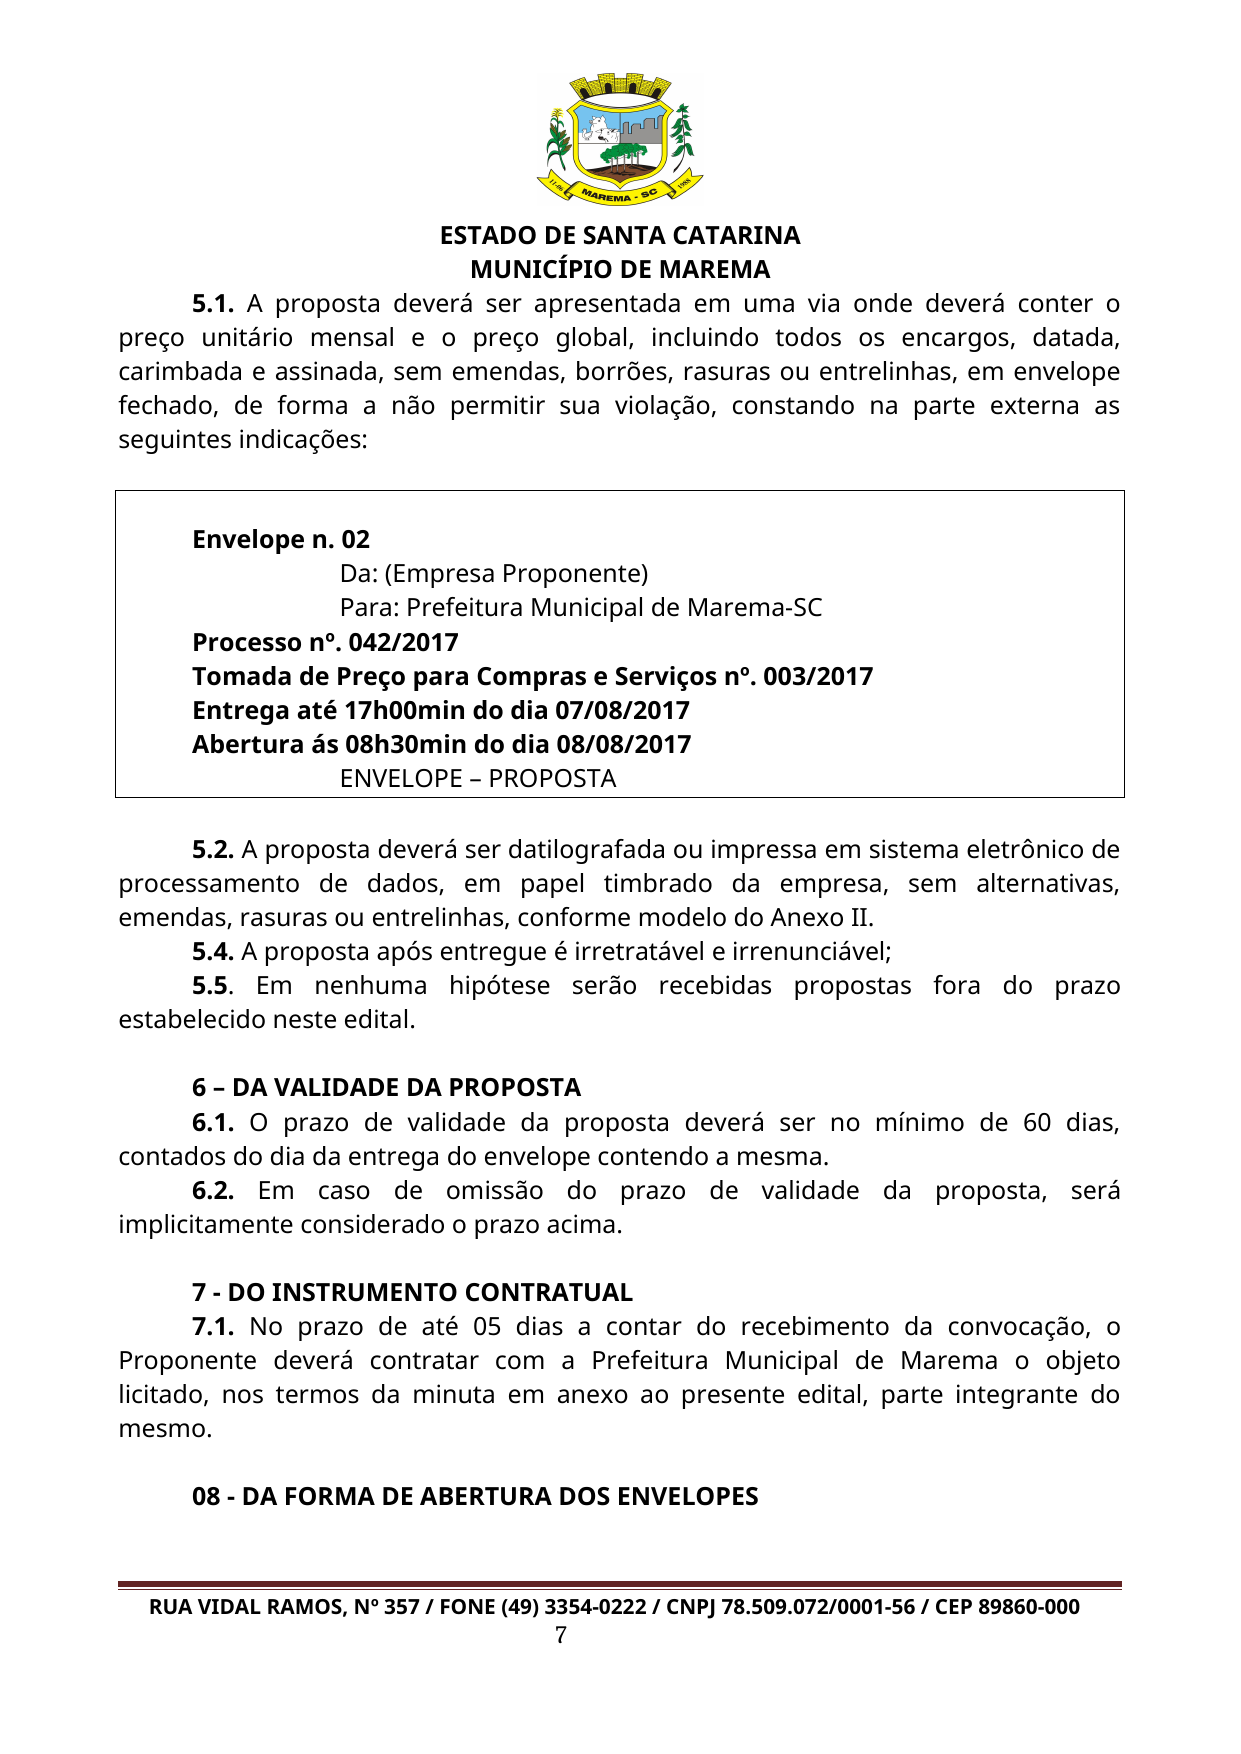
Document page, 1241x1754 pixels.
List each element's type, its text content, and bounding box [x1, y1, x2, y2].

text 5.1. A proposta deverá ser apresentada em uma via onde deverá conter o preço unitário mensal e o preço global, incluindo todos os encargos, datada, carimbada e assinada, sem emendas, borrões, rasuras ou entrelinhas, em envelope fechado, de forma a não permitir sua violação, constando na parte externa as seguintes indicações: [118, 286, 1122, 456]
text Para: Prefeitura Municipal de Marema-SC [118, 590, 1122, 624]
text Da: (Empresa Proponente) [118, 556, 1122, 590]
table_header 6 – DA VALIDADE DA PROPOSTA [111, 1070, 1129, 1104]
text 5.2. A proposta deverá ser datilografada ou impressa em sistema eletrônico de processamento de dados, em papel timbrado da empresa, sem alternativas, emendas, rasuras ou entrelinhas, conforme modelo do Anexo II. [118, 832, 1122, 934]
text 6.1. O prazo de validade da proposta deverá ser no mínimo de 60 dias, contados do dia da entrega do envelope contendo a mesma. [118, 1104, 1122, 1172]
text Processo nº. 042/2017 [118, 624, 1122, 658]
text 5.4. A proposta após entregue é irretratável e irrenunciável; [118, 934, 1122, 968]
text Entrega até 17h00min do dia 07/08/2017 [118, 692, 1122, 726]
table_header 7 - DO INSTRUMENTO CONTRATUAL [111, 1275, 1129, 1308]
text 7.1. No prazo de até 05 dias a contar do recebimento da convocação, o Proponente deverá contratar com a Prefeitura Municipal de Marema o objeto licitado, nos termos da minuta em anexo ao presente edital, parte integrante do mesmo. [118, 1308, 1122, 1445]
text ENVELOPE – PROPOSTA [116, 757, 1124, 797]
text 5.5. Em nenhuma hipótese serão recebidas propostas fora do prazo estabelecido neste edital. [118, 968, 1122, 1036]
text Envelope n. 02 [118, 522, 1122, 556]
text 6.2. Em caso de omissão do prazo de validade da proposta, será implicitamente considerado o prazo acima. [118, 1172, 1122, 1240]
text Abertura ás 08h30min do dia 08/08/2017 [118, 726, 1122, 757]
picture [536, 73, 704, 206]
table_header 08 - DA FORMA DE ABERTURA DOS ENVELOPES [111, 1479, 1129, 1513]
text Tomada de Preço para Compras e Serviços nº. 003/2017 [118, 658, 1122, 692]
